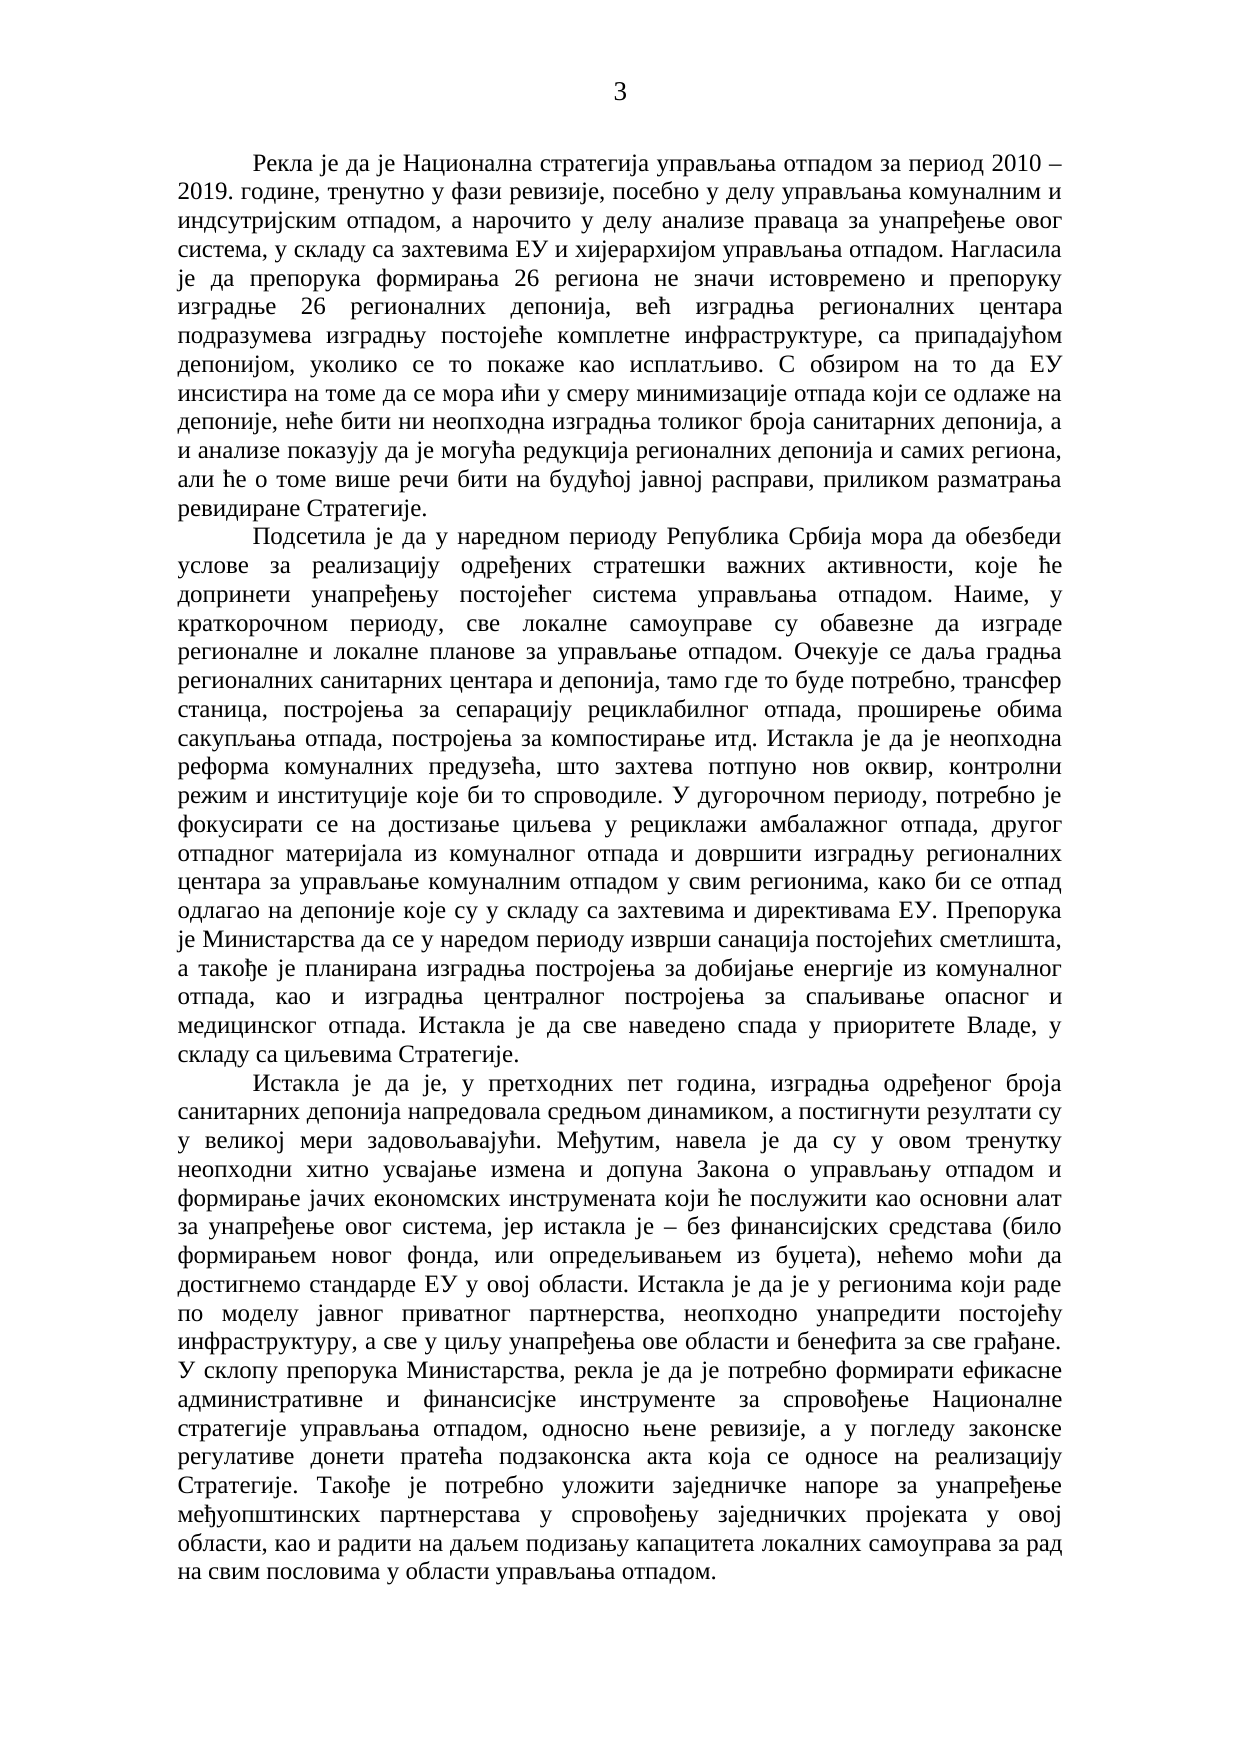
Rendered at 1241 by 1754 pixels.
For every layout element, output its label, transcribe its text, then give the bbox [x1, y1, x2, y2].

text Подсетила је да у наредном периоду Република Србија мора да обезбеди услове за реализацију одређених стратешки важних активности, које ће допринети унапређењу постојећег система управљања отпадом. Наиме, у краткорочном периоду, све локалне самоуправе су обавезне да изграде регионалне и локалне планове за управљање отпадом. Очекује се даља градња регионалних санитарних центара и депонија, тамо где то буде потребно, трансфер станица, постројења за сепарацију рециклабилног отпада, проширење обима сакупљања отпада, постројења за компостирање итд. Истакла је да је неопходна реформа комуналних предузећа, што захтева потпуно нов оквир, контролни режим и институције које би то спроводиле. У дугорочном периоду, потребно је фокусирати се на достизање циљева у рециклажи амбалажног отпада, другог отпадног материјала из комуналног отпада и довршити изградњу регионалних центара за управљање комуналним отпадом у свим регионима, како би се отпад одлагао на депоније које су у складу са захтевима и директивама ЕУ. Препорука је Министарства да се у наредом периоду изврши санација постојећих сметлишта, а такође је планирана изградња постројења за добијање енергије из комуналног отпада, као и изградња централног постројења за спаљивање опасног и медицинског отпада. Истакла је да све наведено спада у приоритете Владе, у складу са циљевима Стратегије. [177, 521, 1063, 1068]
text Рекла је да је Национална стратегија управљања отпадом за период 2010 – 2019. године, тренутно у фази ревизије, посебно у делу управљања комуналним и индсутријским отпадом, а нарочито у делу анализе праваца за унапређење овог система, у складу са захтевима ЕУ и хијерархијом управљања отпадом. Нагласила је да препорука формирања 26 региона не значи истовремено и препоруку изградње 26 регионалних депонија, већ изградња регионалних центара подразумева изградњу постојеће комплетне инфраструктуре, са припадајућом депонијом, уколико се то покаже као исплатљиво. С обзиром на то да ЕУ инсистира на томе да се мора ићи у смеру минимизације отпада који се одлаже на депоније, неће бити ни неопходна изградња толиког броја санитарних депонија, а и анализе показују да је могућа редукција регионалних депонија и самих региона, али ће о томе више речи бити на будућој јавној расправи, приликом разматрања ревидиране Стратегије. [177, 148, 1063, 521]
text Истакла је да је, у претходних пет година, изградња одређеног броја санитарних депонија напредовала средњом динамиком, а постигнути резултати су у великој мери задовољавајући. Међутим, навела је да су у овом тренутку неопходни хитно усвајање измена и допуна Закона о управљању отпадом и формирање јачих економских инструмената који ће послужити као основни алат за унапређење овог система, јер истакла је – без финансијских средстава (било формирањем новог фонда, или опредељивањем из буџета), нећемо моћи да достигнемо стандарде ЕУ у овој области. Истакла је да је у регионима који раде по моделу јавног приватног партнерства, неопходно унапредити постојећу инфраструктуру, а све у циљу унапређења ове области и бенефита за све грађане. У склопу препорука Министарства, рекла је да је потребно формирати ефикасне административне и финансисјке инструменте за спровођење Националне стратегије управљања отпадом, односно њене ревизије, а у погледу законске регулативе донети пратећа подзаконска акта која се односе на реализацију Стратегије. Такође је потребно уложити заједничке напоре за унапређење међуопштинских партнерстава у спровођењу заједничких пројеката у овој области, као и радити на даљем подизању капацитета локалних самоуправа за рад на свим пословима у области управљања отпадом. [177, 1068, 1063, 1585]
